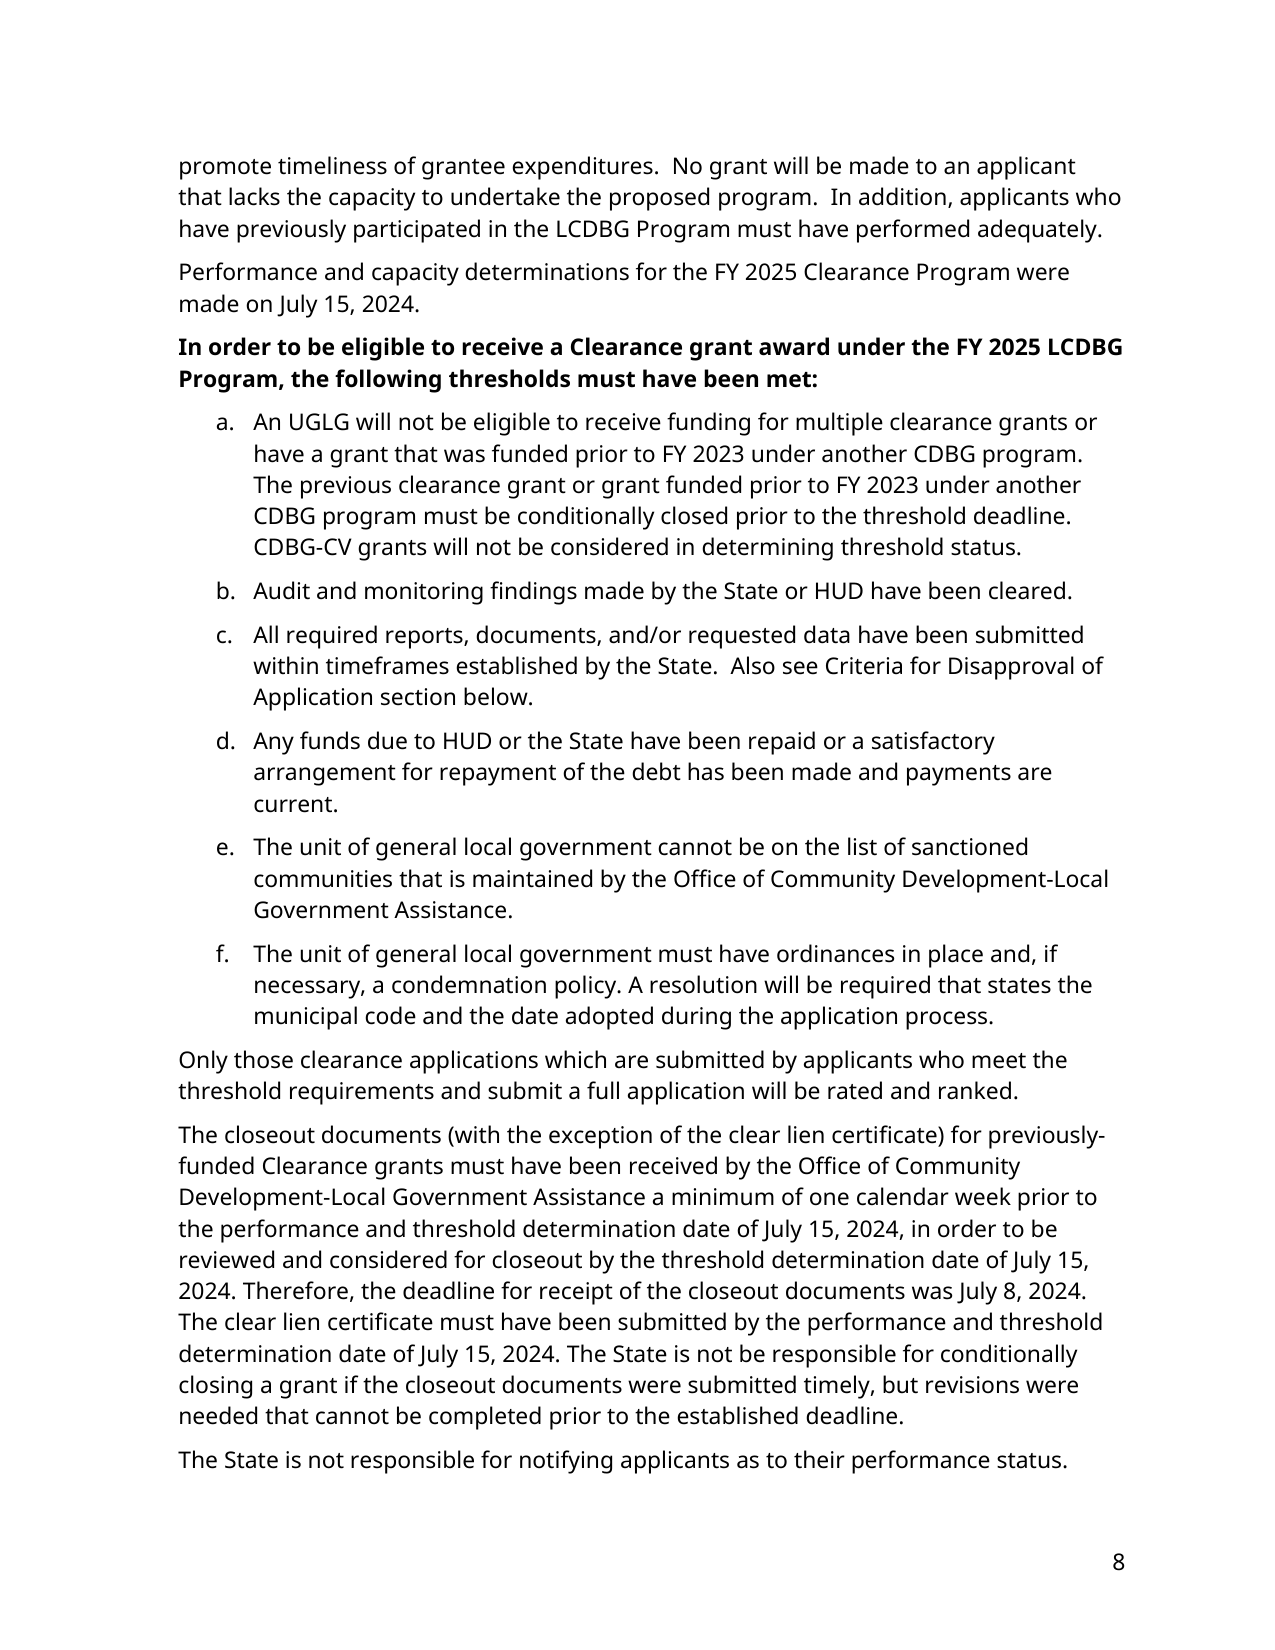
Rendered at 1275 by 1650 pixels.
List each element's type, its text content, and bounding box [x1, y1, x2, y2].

list Performance and capacity determinations for the FY 2025 Clearance Program were made on July 15, 2024. [178, 256, 1125, 319]
list Only those clearance applications which are submitted by applicants who meet the threshold requirements and submit a full application will be rated and ranked. [178, 1044, 1125, 1106]
list In order to be eligible to receive a Clearance grant award under the FY 2025 LCDBG Program, the following thresholds must have been met: [178, 331, 1125, 394]
list An UGLG will not be eligible to receive funding for multiple clearance grants or have a grant that was funded prior to FY 2023 under another CDBG program. The previous clearance grant or grant funded prior to FY 2023 under another CDBG program must be conditionally closed prior to the threshold deadline. CDBG-CV grants will not be considered in determining threshold status. [216, 406, 1125, 562]
list All required reports, documents, and/or requested data have been submitted within timeframes established by the State. Also see Criteria for Disapproval of Application section below. [216, 619, 1125, 712]
list The closeout documents (with the exception of the clear lien certificate) for previously-funded Clearance grants must have been received by the Office of Community Development-Local Government Assistance a minimum of one calendar week prior to the performance and threshold determination date of July 15, 2024, in order to be reviewed and considered for closeout by the threshold determination date of July 15, 2024. Therefore, the deadline for receipt of the closeout documents was July 8, 2024. The clear lien certificate must have been submitted by the performance and threshold determination date of July 15, 2024. The State is not be responsible for conditionally closing a grant if the closeout documents were submitted timely, but revisions were needed that cannot be completed prior to the established deadline. [178, 1119, 1125, 1431]
list The State is not responsible for notifying applicants as to their performance status. [178, 1444, 1125, 1475]
list The unit of general local government must have ordinances in place and, if necessary, a condemnation policy. A resolution will be required that states the municipal code and the date adopted during the application process. [216, 937, 1125, 1031]
list Any funds due to HUD or the State have been repaid or a satisfactory arrangement for repayment of the debt has been made and payments are current. [216, 725, 1125, 819]
list The unit of general local government cannot be on the list of sanctioned communities that is maintained by the Office of Community Development-Local Government Assistance. [216, 831, 1125, 925]
list Audit and monitoring findings made by the State or HUD have been cleared. [216, 575, 1125, 606]
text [178, 150, 1125, 244]
